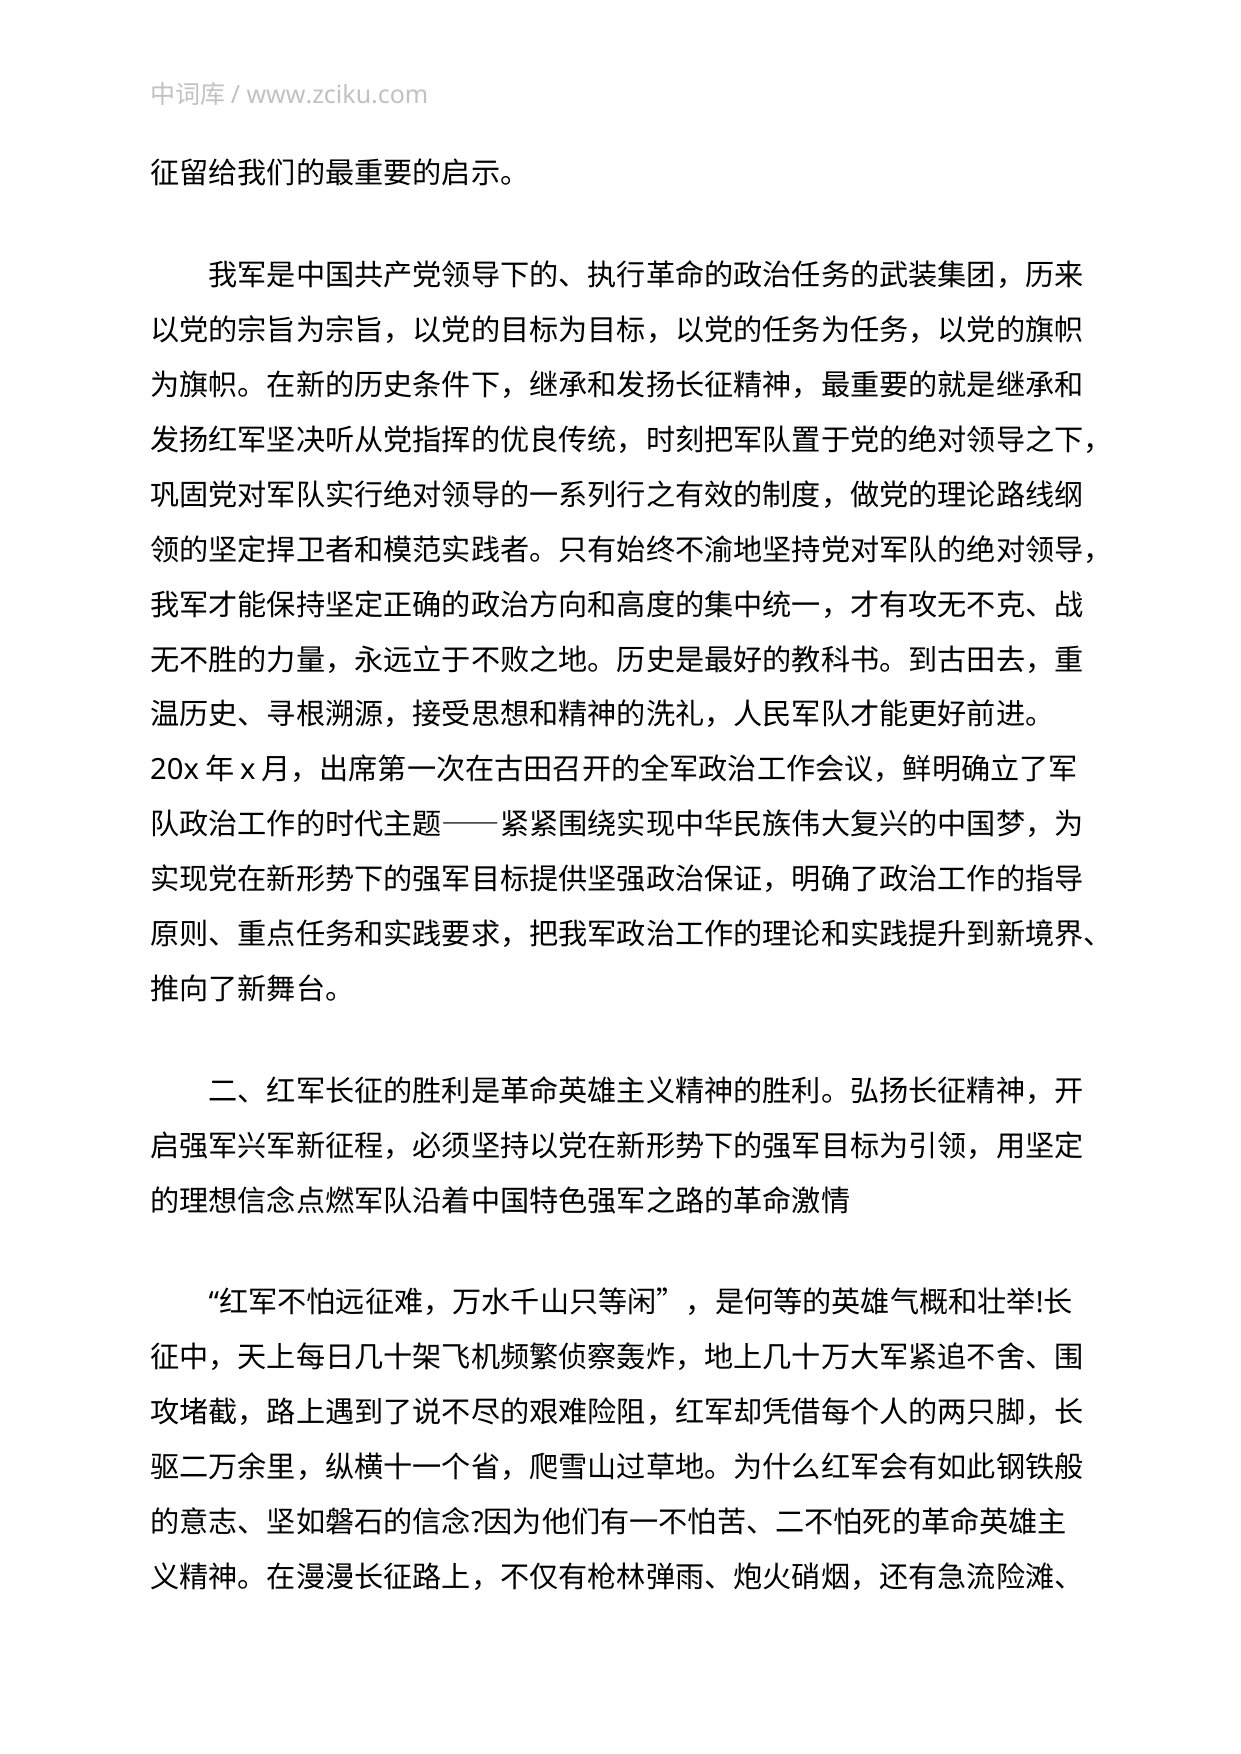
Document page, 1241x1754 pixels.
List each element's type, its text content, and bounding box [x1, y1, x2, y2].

text 我军是中国共产党领导下的、执行革命的政治任务的武装集团，历来以党的宗旨为宗旨，以党的目标为目标，以党的任务为任务，以党的旗帜为旗帜。在新的历史条件下，继承和发扬长征精神，最重要的就是继承和发扬红军坚决听从党指挥的优良传统，时刻把军队置于党的绝对领导之下，巩固党对军队实行绝对领导的一系列行之有效的制度，做党的理论路线纲领的坚定捍卫者和模范实践者。只有始终不渝地坚持党对军队的绝对领导，我军才能保持坚定正确的政治方向和高度的集中统一，才有攻无不克、战无不胜的力量，永远立于不败之地。历史是最好的教科书。到古田去，重温历史、寻根溯源，接受思想和精神的洗礼，人民军队才能更好前进。20x年x月，出席第一次在古田召开的全军政治工作会议，鲜明确立了军队政治工作的时代主题——紧紧围绕实现中华民族伟大复兴的中国梦，为实现党在新形势下的强军目标提供坚强政治保证，明确了政治工作的指导原则、重点任务和实践要求，把我军政治工作的理论和实践提升到新境界、推向了新舞台。 [150, 252, 1090, 1008]
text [150, 150, 1090, 192]
text 二、红军长征的胜利是革命英雄主义精神的胜利。弘扬长征精神，开启强军兴军新征程，必须坚持以党在新形势下的强军目标为引领，用坚定的理想信念点燃军队沿着中国特色强军之路的革命激情 [150, 1067, 1090, 1219]
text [150, 1279, 1090, 1596]
